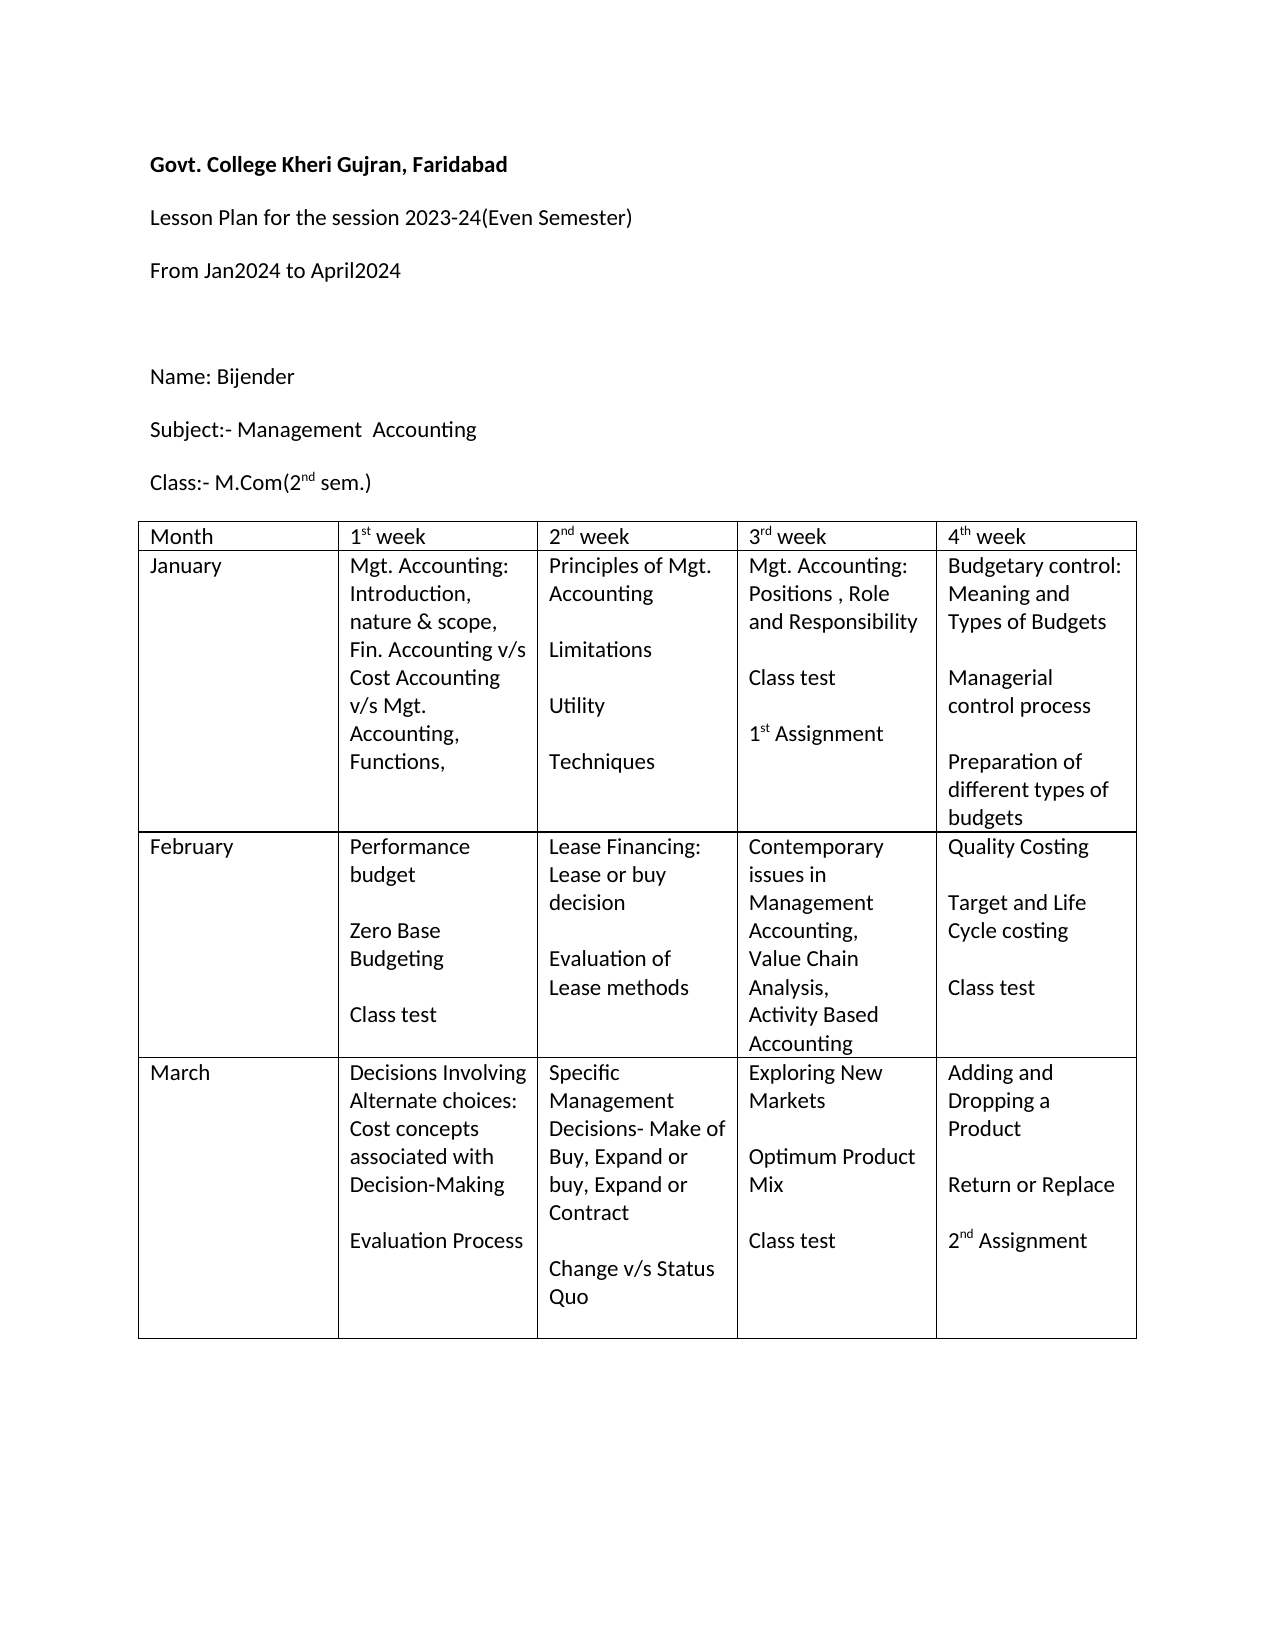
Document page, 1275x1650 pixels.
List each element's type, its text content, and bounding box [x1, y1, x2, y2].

table_cell Exploring New Markets Optimum Product Mix Class test [738, 1058, 936, 1338]
table_header 2nd week [538, 522, 737, 550]
table_cell Mgt. Accounting: Positions , Role and Responsibility Class test 1st Assignment [738, 551, 936, 831]
table_cell Principles of Mgt. Accounting Limitations Utility Techniques [538, 551, 737, 831]
table_cell Contemporary issues in Management Accounting, Value Chain Analysis, Activity Based Accounting [738, 833, 936, 1057]
table_cell Adding and Dropping a Product Return or Replace 2nd Assignment [937, 1058, 1136, 1338]
table_cell Performance budget Zero Base Budgeting Class test [339, 833, 537, 1057]
table_cell Specific Management Decisions- Make of Buy, Expand or buy, Expand or Contract Change v/s Status Quo [538, 1058, 737, 1338]
table_cell Decisions Involving Alternate choices: Cost concepts associated with Decision-Making Evaluation Process [339, 1058, 537, 1338]
text Govt. College Kheri Gujran, Faridabad [150, 150, 1125, 178]
text Name: Bijender [150, 362, 1125, 390]
table_header 4th week [937, 522, 1136, 550]
table_header 3rd week [738, 522, 936, 550]
table_cell Quality Costing Target and Life Cycle costing Class test [937, 833, 1136, 1057]
table_header Month [139, 522, 338, 550]
table_cell Mgt. Accounting: Introduction, nature & scope, Fin. Accounting v/s Cost Accounting v/s Mgt. Accounting, Functions, [339, 551, 537, 831]
text Class:- M.Com(2nd sem.) [150, 468, 1125, 496]
text Subject:- Management Accounting [150, 415, 1125, 443]
table_cell February [139, 833, 338, 1057]
table_header 1st week [339, 522, 537, 550]
text Lesson Plan for the session 2023-24(Even Semester) [150, 203, 1125, 231]
table_cell Lease Financing: Lease or buy decision Evaluation of Lease methods [538, 833, 737, 1057]
table_cell January [139, 551, 338, 831]
table_cell March [139, 1058, 338, 1338]
text From Jan2024 to April2024 [150, 256, 1125, 284]
table_cell Budgetary control: Meaning and Types of Budgets Managerial control process Preparation of different types of budgets [937, 551, 1136, 831]
